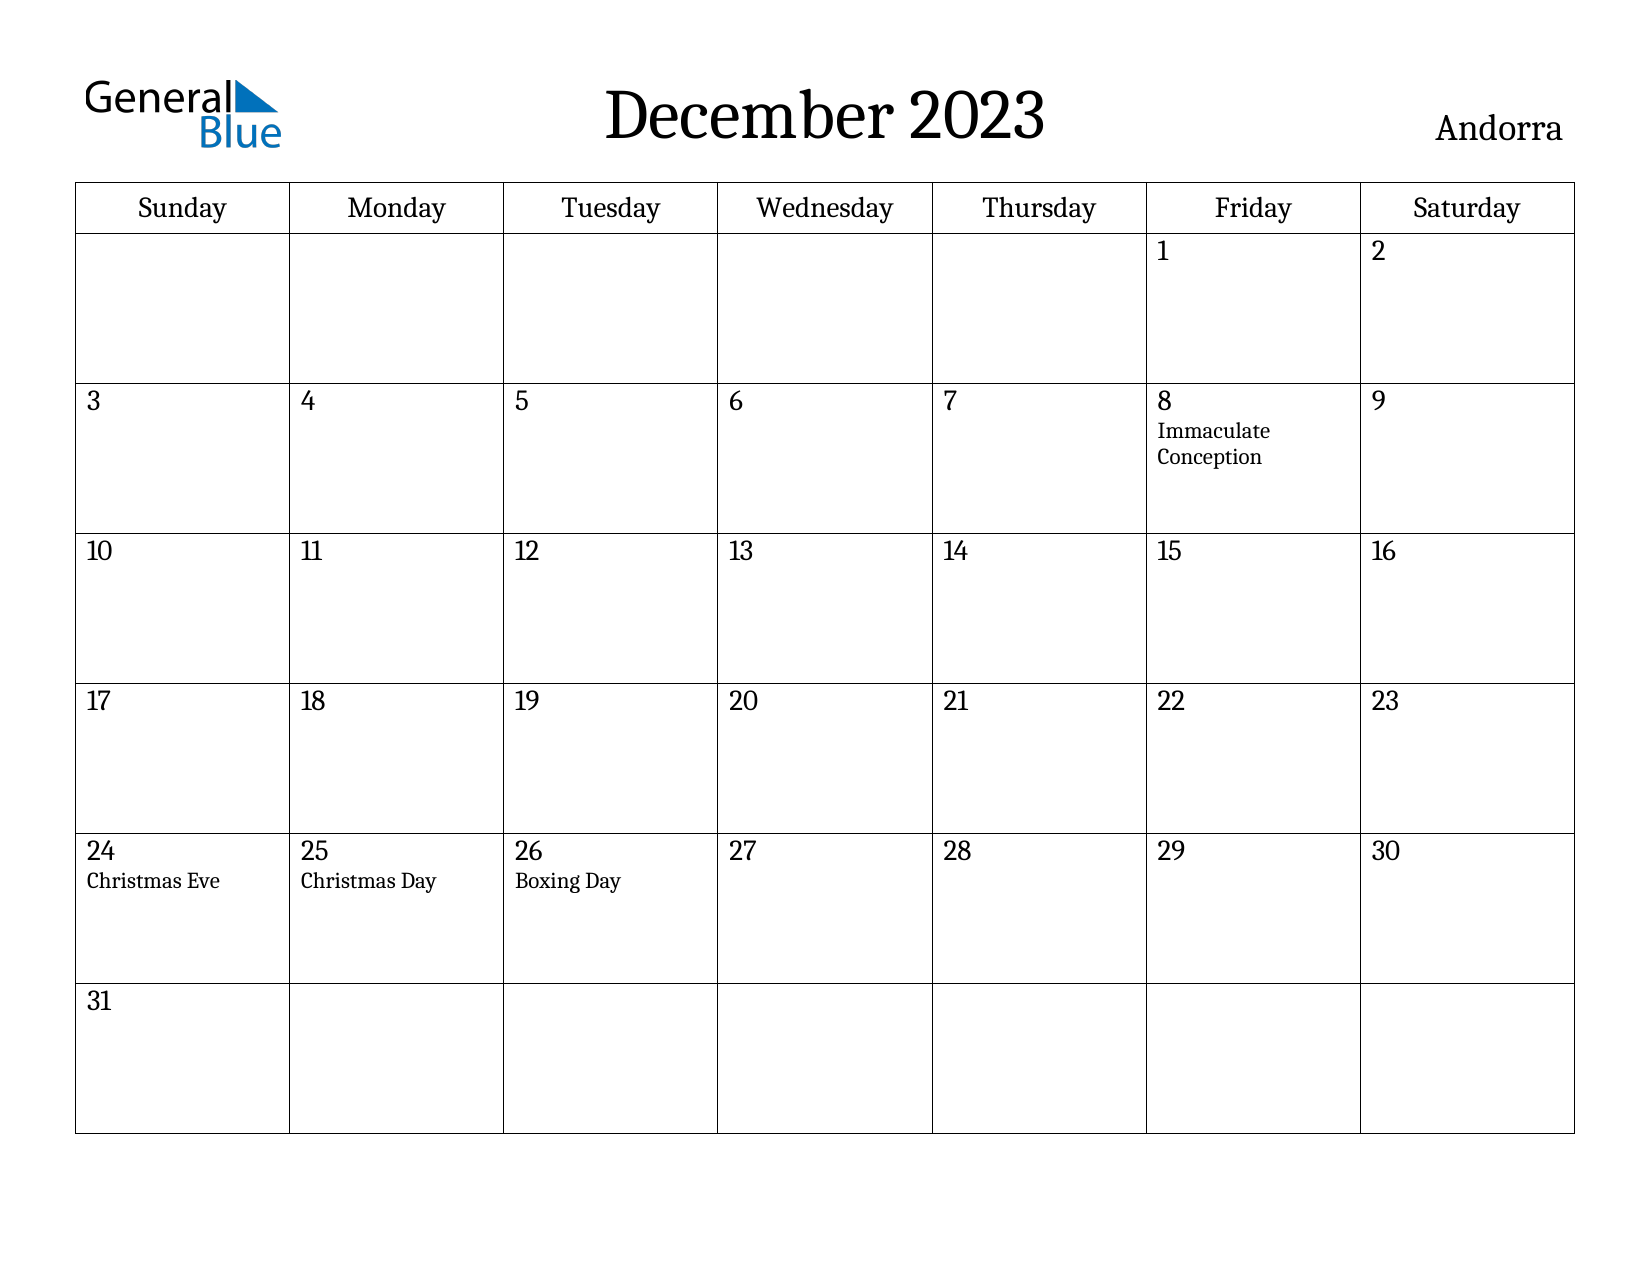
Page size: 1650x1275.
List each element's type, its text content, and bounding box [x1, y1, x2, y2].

table_cell [290, 267, 503, 383]
table_cell [933, 717, 1146, 833]
table_cell 2 [1361, 234, 1574, 267]
table_cell 25 [290, 834, 503, 867]
table_cell [933, 984, 1146, 1017]
table_cell [290, 234, 503, 267]
table_cell [933, 234, 1146, 267]
table_cell [718, 984, 932, 1017]
table_cell [933, 417, 1146, 533]
table_cell 29 [1147, 834, 1360, 867]
table_header Andorra [1146, 75, 1574, 182]
table_cell [1361, 717, 1574, 833]
table_cell [290, 567, 503, 683]
table_cell [290, 717, 503, 833]
table_cell [76, 417, 289, 533]
table_cell Saturday [1361, 183, 1574, 233]
table_cell [718, 234, 932, 267]
table_cell [290, 984, 503, 1017]
table_cell [76, 234, 289, 267]
table_cell 9 [1361, 384, 1574, 417]
table_cell 19 [504, 684, 717, 717]
table_cell [1147, 567, 1360, 683]
table_cell [76, 567, 289, 683]
table_header December 2023 [504, 75, 1146, 182]
table_cell [504, 984, 717, 1017]
table_cell [290, 417, 503, 533]
table_cell [718, 267, 932, 383]
table_cell 12 [504, 534, 717, 567]
table_cell [1361, 1018, 1574, 1133]
table_cell 5 [504, 384, 717, 417]
table_cell [718, 567, 932, 683]
table_cell 8 [1147, 384, 1360, 417]
table_cell [718, 717, 932, 833]
table_cell 14 [933, 534, 1146, 567]
table_cell 11 [290, 534, 503, 567]
table_cell Friday [1147, 183, 1360, 233]
table_cell [1147, 717, 1360, 833]
picture [86, 80, 281, 148]
table_cell 24 [76, 834, 289, 867]
table_cell 10 [76, 534, 289, 567]
table_cell 21 [933, 684, 1146, 717]
table_cell [933, 267, 1146, 383]
table_cell 15 [1147, 534, 1360, 567]
table_cell [76, 1018, 289, 1133]
table_cell 6 [718, 384, 932, 417]
table_cell Christmas Day [290, 868, 503, 983]
table_cell 3 [76, 384, 289, 417]
table_cell 4 [290, 384, 503, 417]
table_cell [504, 417, 717, 533]
table_cell [1361, 984, 1574, 1017]
table_cell 27 [718, 834, 932, 867]
table_cell [290, 1018, 503, 1133]
table_cell 16 [1361, 534, 1574, 567]
table_cell 20 [718, 684, 932, 717]
table_cell 17 [76, 684, 289, 717]
table_cell [1361, 267, 1574, 383]
table_cell 30 [1361, 834, 1574, 867]
table_cell [718, 1018, 932, 1133]
table_cell [76, 267, 289, 383]
table_cell Boxing Day [504, 868, 717, 983]
table_header [76, 75, 503, 182]
table_cell Thursday [933, 183, 1146, 233]
table_cell Immaculate Conception [1147, 417, 1360, 533]
table_cell Sunday [76, 183, 289, 233]
table_cell [504, 717, 717, 833]
table_cell [1361, 417, 1574, 533]
table_cell 26 [504, 834, 717, 867]
table_cell [1147, 984, 1360, 1017]
table_cell [718, 868, 932, 983]
table_cell [504, 267, 717, 383]
table_cell [718, 417, 932, 533]
table_cell [1147, 868, 1360, 983]
table_cell 18 [290, 684, 503, 717]
table_cell [504, 1018, 717, 1133]
table_cell [76, 717, 289, 833]
table_cell Tuesday [504, 183, 717, 233]
table_cell [933, 567, 1146, 683]
table_cell 22 [1147, 684, 1360, 717]
table_cell 13 [718, 534, 932, 567]
table_cell 7 [933, 384, 1146, 417]
table_cell [1147, 1018, 1360, 1133]
table_cell [933, 868, 1146, 983]
table_cell Christmas Eve [76, 868, 289, 983]
table_cell [504, 567, 717, 683]
table_cell Wednesday [718, 183, 932, 233]
table_cell 23 [1361, 684, 1574, 717]
table_cell [504, 234, 717, 267]
table_cell [1361, 868, 1574, 983]
table_cell [933, 1018, 1146, 1133]
table_cell Monday [290, 183, 503, 233]
table_cell [1147, 267, 1360, 383]
table_cell 31 [76, 984, 289, 1017]
table_cell [1361, 567, 1574, 683]
table_cell 1 [1147, 234, 1360, 267]
table_cell 28 [933, 834, 1146, 867]
